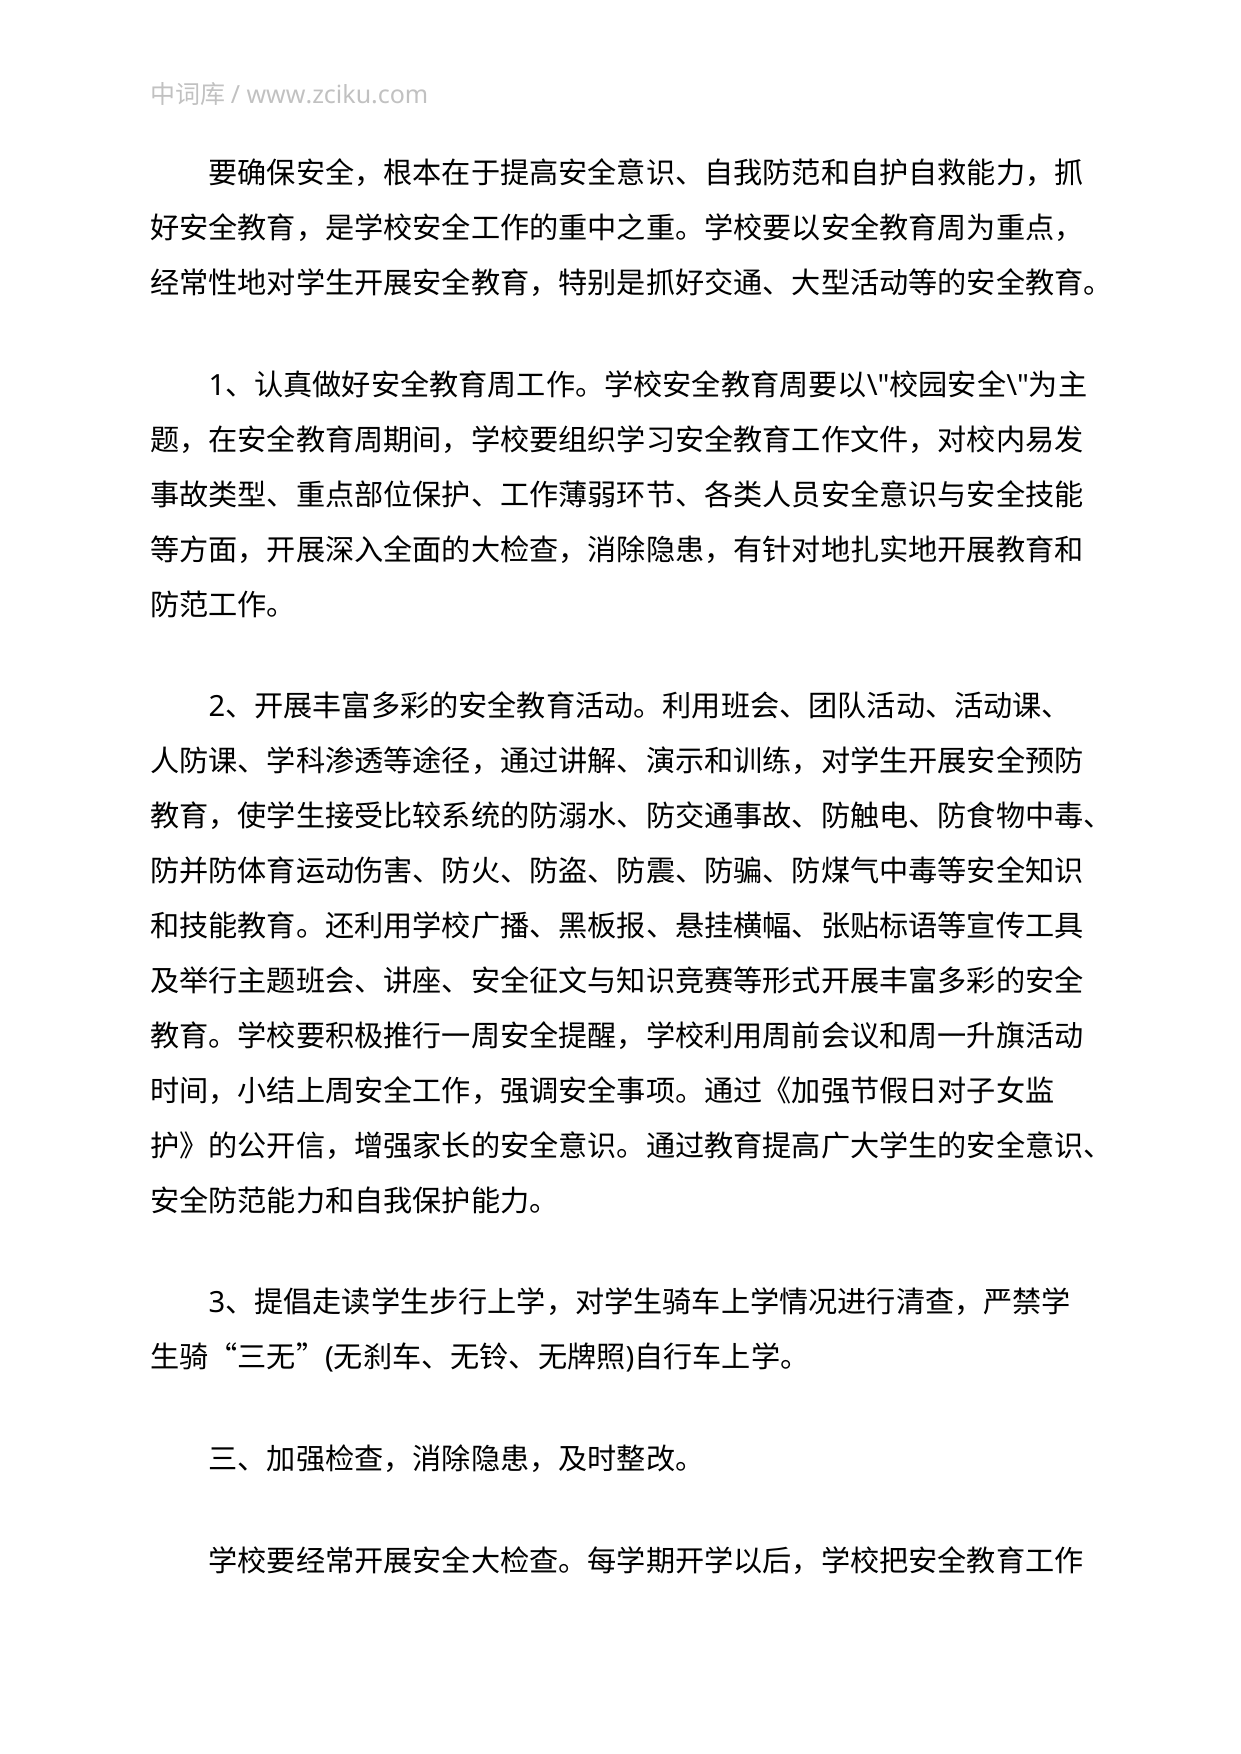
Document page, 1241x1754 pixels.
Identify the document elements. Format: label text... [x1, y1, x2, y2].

text 三、加强检查，消除隐患，及时整改。 [150, 1436, 1090, 1478]
text 2、开展丰富多彩的安全教育活动。利用班会、团队活动、活动课、人防课、学科渗透等途径，通过讲解、演示和训练，对学生开展安全预防教育，使学生接受比较系统的防溺水、防交通事故、防触电、防食物中毒、防并防体育运动伤害、防火、防盗、防震、防骗、防煤气中毒等安全知识和技能教育。还利用学校广播、黑板报、悬挂横幅、张贴标语等宣传工具及举行主题班会、讲座、安全征文与知识竞赛等形式开展丰富多彩的安全教育。学校要积极推行一周安全提醒，学校利用周前会议和周一升旗活动时间，小结上周安全工作，强调安全事项。通过《加强节假日对子女监护》的公开信，增强家长的安全意识。通过教育提高广大学生的安全意识、安全防范能力和自我保护能力。 [150, 683, 1090, 1219]
text 1、认真做好安全教育周工作。学校安全教育周要以\"校园安全\"为主题，在安全教育周期间，学校要组织学习安全教育工作文件，对校内易发事故类型、重点部位保护、工作薄弱环节、各类人员安全意识与安全技能等方面，开展深入全面的大检查，消除隐患，有针对地扎实地开展教育和防范工作。 [150, 362, 1090, 623]
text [150, 1538, 1090, 1580]
text 要确保安全，根本在于提高安全意识、自我防范和自护自救能力，抓好安全教育，是学校安全工作的重中之重。学校要以安全教育周为重点，经常性地对学生开展安全教育，特别是抓好交通、大型活动等的安全教育。 [150, 150, 1090, 302]
text 3、提倡走读学生步行上学，对学生骑车上学情况进行清查，严禁学生骑“三无”(无刹车、无铃、无牌照)自行车上学。 [150, 1279, 1090, 1376]
